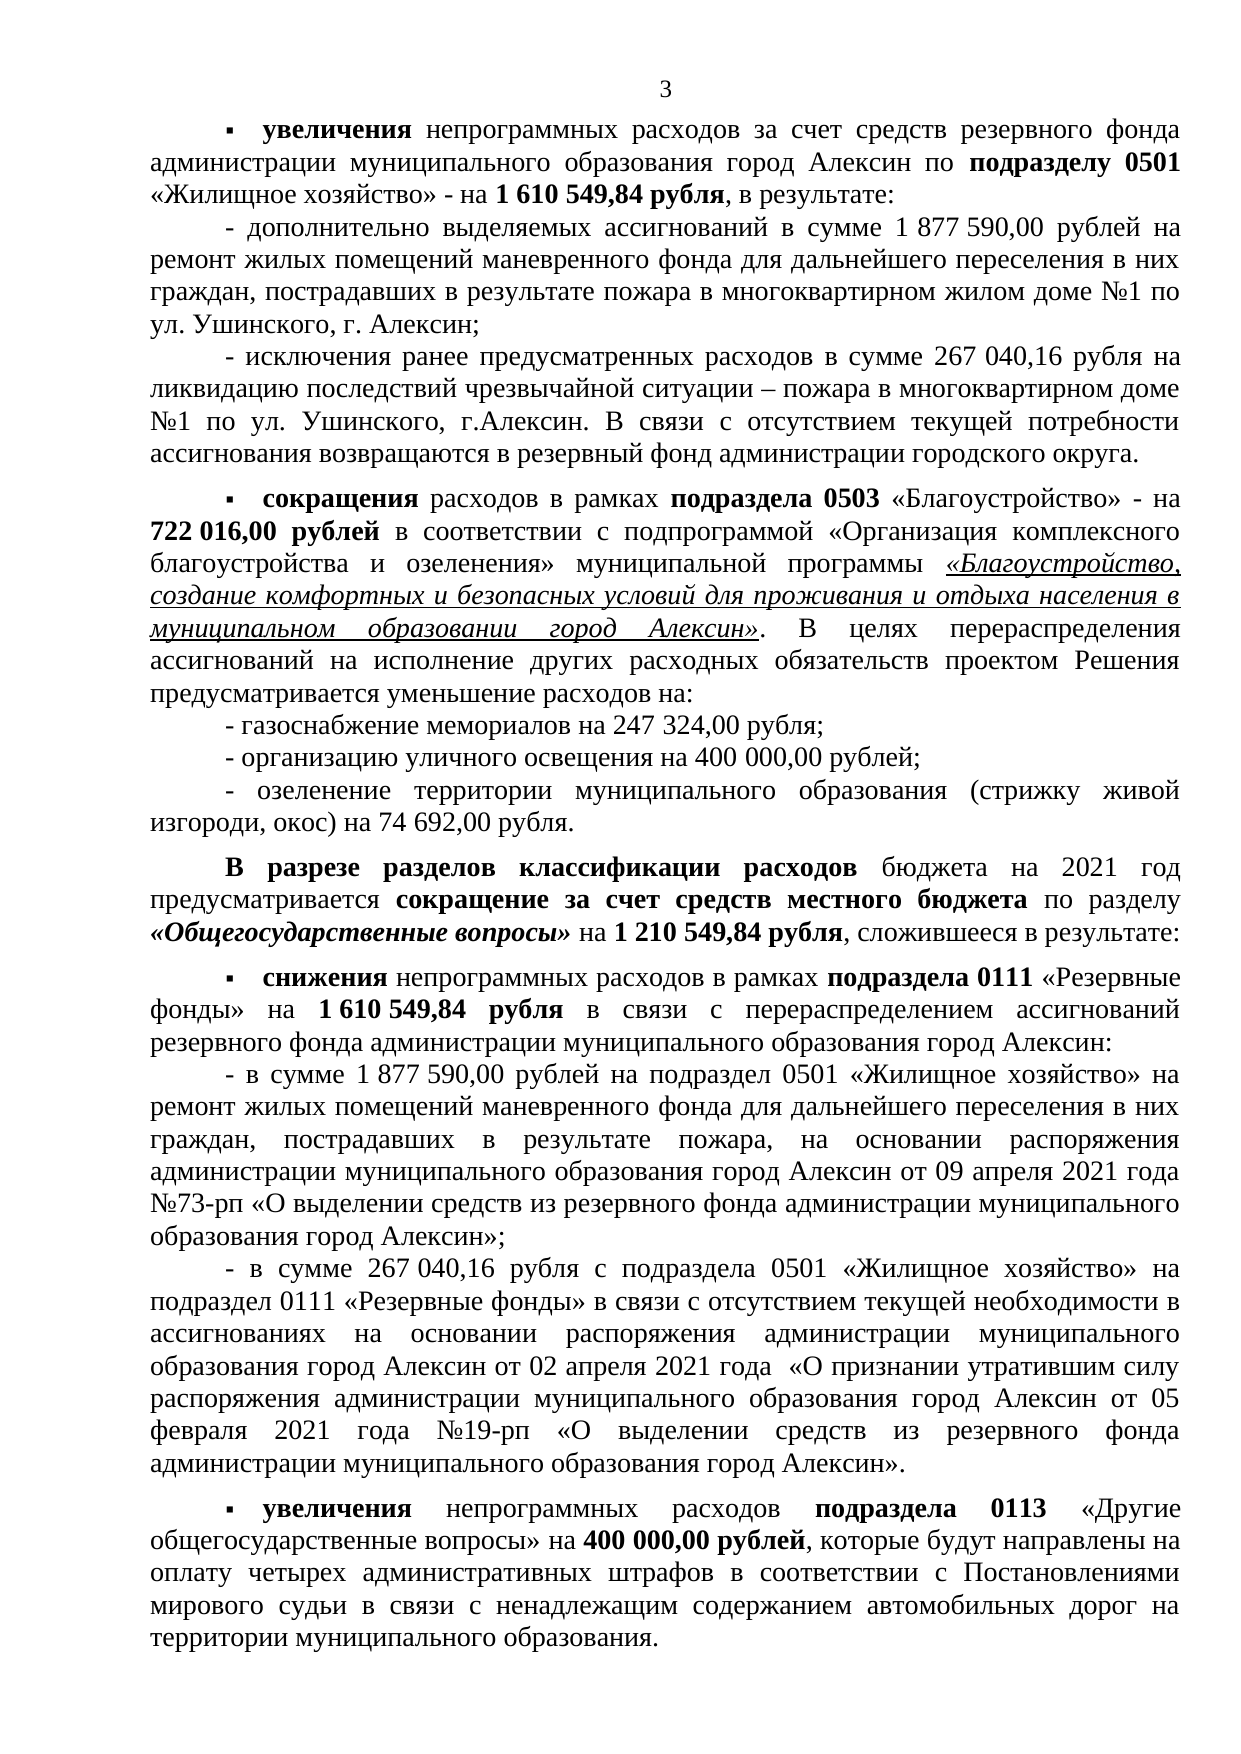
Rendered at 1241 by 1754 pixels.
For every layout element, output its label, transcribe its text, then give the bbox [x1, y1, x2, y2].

text В разрезе разделов классификации расходов бюджета на 2021 год предусматривается сокращение за счет средств местного бюджета по разделу «Общегосударственные вопросы» на 1 210 549,84 рубля, сложившееся в результате: [150, 850, 1181, 947]
list увеличения непрограммных расходов подраздела 0113 «Другие общегосударственные вопросы» на 400 000,00 рублей, которые будут направлены на оплату четырех административных штрафов в соответствии с Постановлениями мирового судьи в связи с ненадлежащим содержанием автомобильных дорог на территории муниципального образования. [150, 1491, 1181, 1653]
text - дополнительно выделяемых ассигнований в сумме 1 877 590,00 рублей на ремонт жилых помещений маневренного фонда для дальнейшего переселения в них граждан, пострадавших в результате пожара в многоквартирном жилом доме №1 по ул. Ушинского, г. Алексин; [150, 209, 1181, 339]
text - в сумме 267 040,16 рубля с подраздела 0501 «Жилищное хозяйство» на подраздел 0111 «Резервные фонды» в связи с отсутствием текущей необходимости в ассигнованиях на основании распоряжения администрации муниципального образования город Алексин от 02 апреля 2021 года «О признании утратившим силу распоряжения администрации муниципального образования город Алексин от 05 февраля 2021 года №19-рп «О выделении средств из резервного фонда администрации муниципального образования город Алексин». [150, 1251, 1181, 1478]
list снижения непрограммных расходов в рамках подраздела 0111 «Резервные фонды» на 1 610 549,84 рубля в связи с перераспределением ассигнований резервного фонда администрации муниципального образования город Алексин: [150, 960, 1181, 1057]
list увеличения непрограммных расходов за счет средств резервного фонда администрации муниципального образования город Алексин по подразделу 0501 «Жилищное хозяйство» - на 1 610 549,84 рубля, в результате: [150, 112, 1181, 209]
text - озеленение территории муниципального образования (стрижку живой изгороди, окос) на 74 692,00 рубля. [150, 773, 1181, 838]
text - организацию уличного освещения на 400 000,00 рублей; [150, 740, 1181, 773]
text - исключения ранее предусматренных расходов в сумме 267 040,16 рубля на ликвидацию последствий чрезвычайной ситуации – пожара в многоквартирном доме №1 по ул. Ушинского, г.Алексин. В связи с отсутствием текущей потребности ассигнования возвращаются в резервный фонд администрации городского округа. [150, 339, 1181, 469]
list сокращения расходов в рамках подраздела 0503 «Благоустройство» - на 722 016,00 рублей в соответствии с подпрограммой «Организация комплексного благоустройства и озеленения» муниципальной программы «Благоустройство, создание комфортных и безопасных условий для проживания и отдыха населения в муниципальном образовании город Алексин». В целях перераспределения ассигнований на исполнение других расходных обязательств проектом Решения предусматривается уменьшение расходов на: [150, 481, 1181, 607]
text - газоснабжение мемориалов на 247 324,00 рубля; [150, 708, 1181, 740]
text - в сумме 1 877 590,00 рублей на подраздел 0501 «Жилищное хозяйство» на ремонт жилых помещений маневренного фонда для дальнейшего переселения в них граждан, пострадавших в результате пожара, на основании распоряжения администрации муниципального образования город Алексин от 09 апреля 2021 года №73-рп «О выделении средств из резервного фонда администрации муниципального образования город Алексин»; [150, 1057, 1181, 1251]
list сокращения расходов в рамках подраздела 0503 «Благоустройство» - на 722 016,00 рублей в соответствии с подпрограммой «Организация комплексного благоустройства и озеленения» муниципальной программы «Благоустройство, создание комфортных и безопасных условий для проживания и отдыха населения в муниципальном образовании город Алексин». В целях перераспределения ассигнований на исполнение других расходных обязательств проектом Решения предусматривается уменьшение расходов на: [150, 608, 1181, 708]
